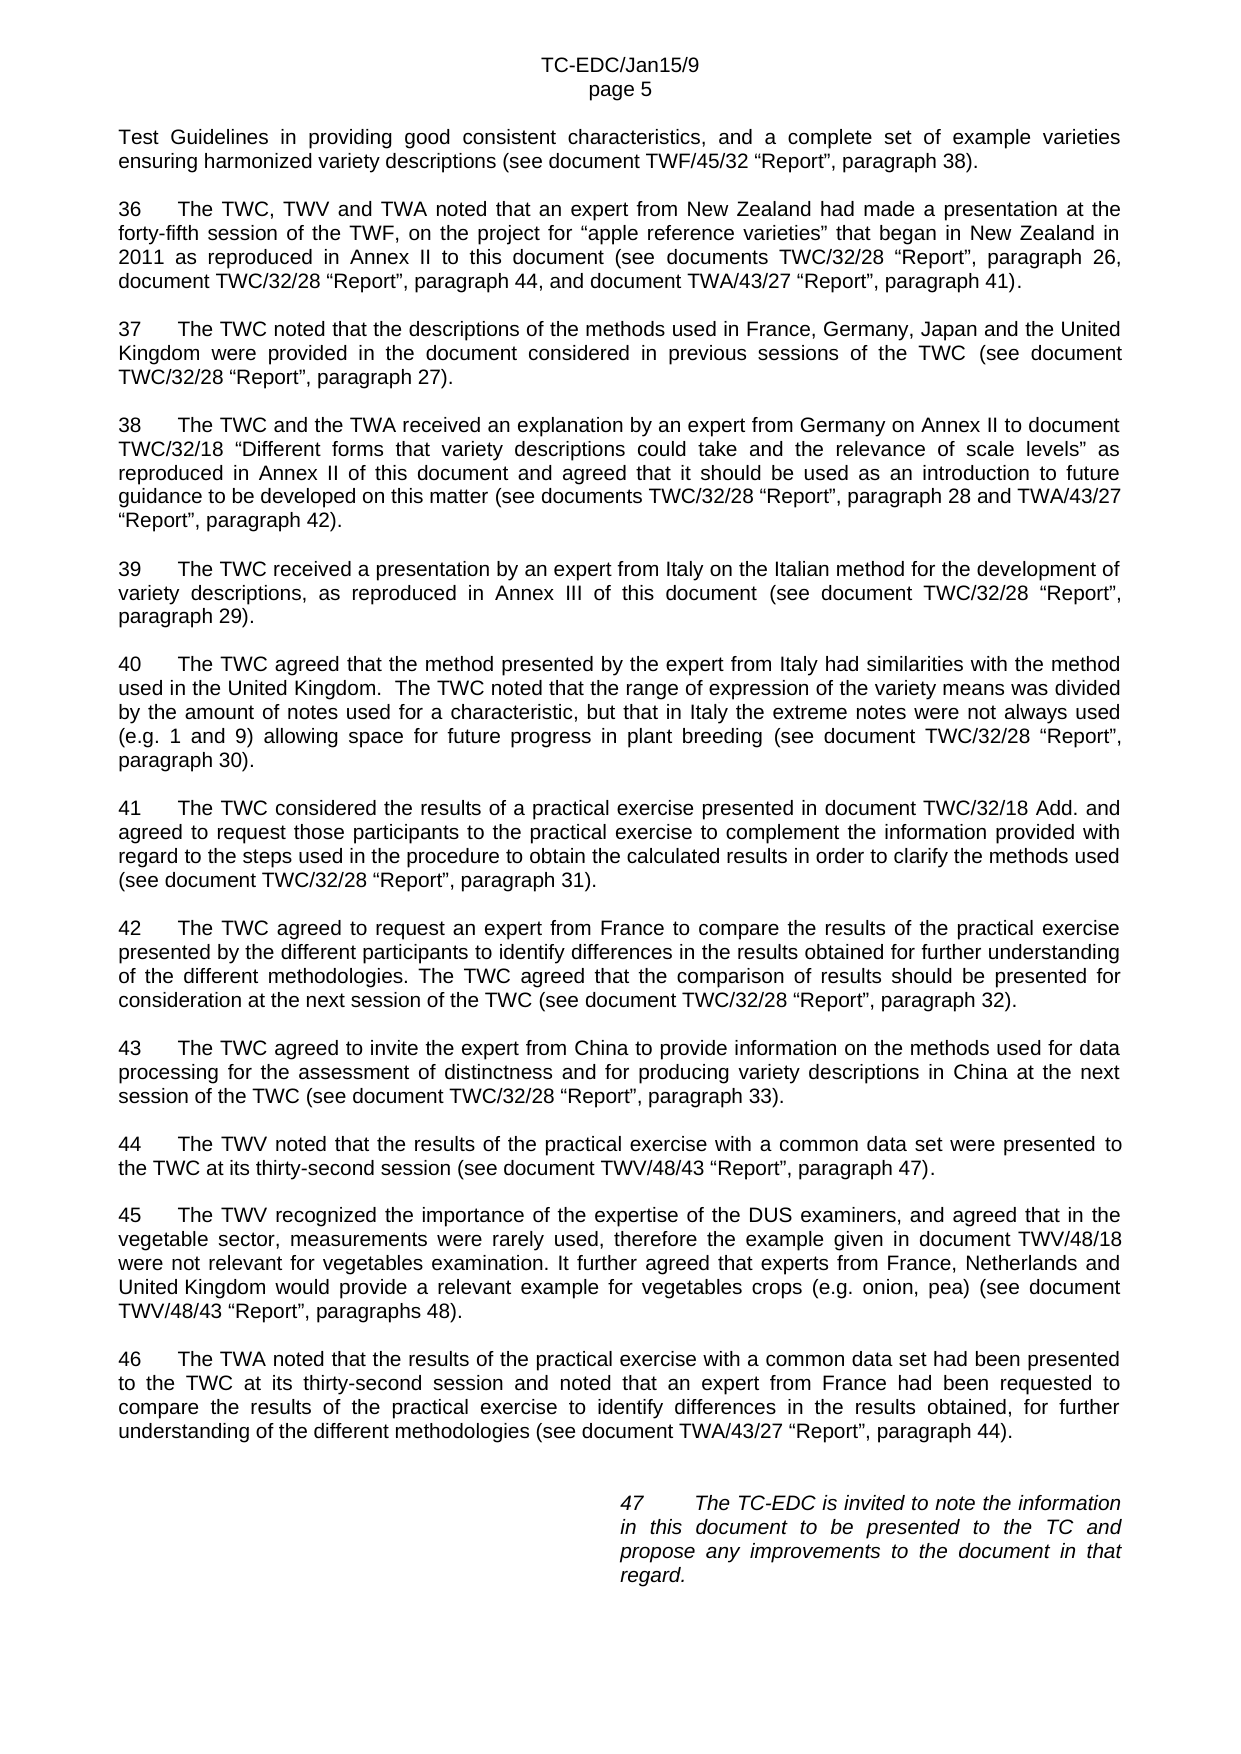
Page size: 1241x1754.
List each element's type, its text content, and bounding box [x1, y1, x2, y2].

text The TWC considered the results of a practical exercise presented in document TWC/32/18 Add. and agreed to request those participants to the practical exercise to complement the information provided with regard to the steps used in the procedure to obtain the calculated results in order to clarify the methods used (see document TWC/32/28 “Report”, paragraph 31). [118, 796, 1122, 892]
text The TWA noted that the results of the practical exercise with a common data set had been presented to the TWC at its thirty-second session and noted that an expert from France had been requested to compare the results of the practical exercise to identify differences in the results obtained, for further understanding of the different methodologies (see document TWA/43/27 “Report”, paragraph 44). [118, 1347, 1122, 1443]
text The TWC and the TWA received an explanation by an expert from Germany on Annex II to document TWC/32/18 “Different forms that variety descriptions could take and the relevance of scale levels” as reproduced in Annex II of this document and agreed that it should be used as an introduction to future guidance to be developed on this matter (see documents TWC/32/28 “Report”, paragraph 28 and TWA/43/27 “Report”, paragraph 42). [118, 412, 1122, 532]
text The TWC, TWV and TWA noted that an expert from New Zealand had made a presentation at the forty-fifth session of the TWF, on the project for “apple reference varieties” that began in New Zealand in 2011 as reproduced in Annex II to this document (see documents TWC/32/28 “Report”, paragraph 26, document TWC/32/28 “Report”, paragraph 44, and document TWA/43/27 “Report”, paragraph 41). [118, 197, 1122, 293]
text The TC-EDC is invited to note the information in this document to be presented to the TC and propose any improvements to the document in that regard. [620, 1491, 1122, 1587]
text The TWC received a presentation by an expert from Italy on the Italian method for the development of variety descriptions, as reproduced in Annex III of this document (see document TWC/32/28 “Report”, paragraph 29). [118, 556, 1122, 628]
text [118, 125, 1122, 173]
text The TWC agreed that the method presented by the expert from Italy had similarities with the method used in the United Kingdom. The TWC noted that the range of expression of the variety means was divided by the amount of notes used for a characteristic, but that in Italy the extreme notes were not always used (e.g. 1 and 9) allowing space for future progress in plant breeding (see document TWC/32/28 “Report”, paragraph 30). [118, 652, 1122, 772]
text The TWC agreed to invite the expert from China to provide information on the methods used for data processing for the assessment of distinctness and for producing variety descriptions in China at the next session of the TWC (see document TWC/32/28 “Report”, paragraph 33). [118, 1036, 1122, 1107]
text The TWC agreed to request an expert from France to compare the results of the practical exercise presented by the different participants to identify differences in the results obtained for further understanding of the different methodologies. The TWC agreed that the comparison of results should be presented for consideration at the next session of the TWC (see document TWC/32/28 “Report”, paragraph 32). [118, 916, 1122, 1012]
text The TWV recognized the importance of the expertise of the DUS examiners, and agreed that in the vegetable sector, measurements were rarely used, therefore the example given in document TWV/48/18 were not relevant for vegetables examination. It further agreed that experts from France, Netherlands and United Kingdom would provide a relevant example for vegetables crops (e.g. onion, pea) (see document TWV/48/43 “Report”, paragraphs 48). [118, 1203, 1122, 1323]
text The TWV noted that the results of the practical exercise with a common data set were presented to the TWC at its thirty-second session (see document TWV/48/43 “Report”, paragraph 47). [118, 1131, 1122, 1179]
text The TWC noted that the descriptions of the methods used in France, Germany, Japan and the United Kingdom were provided in the document considered in previous sessions of the TWC (see document TWC/32/28 “Report”, paragraph 27). [118, 317, 1122, 388]
